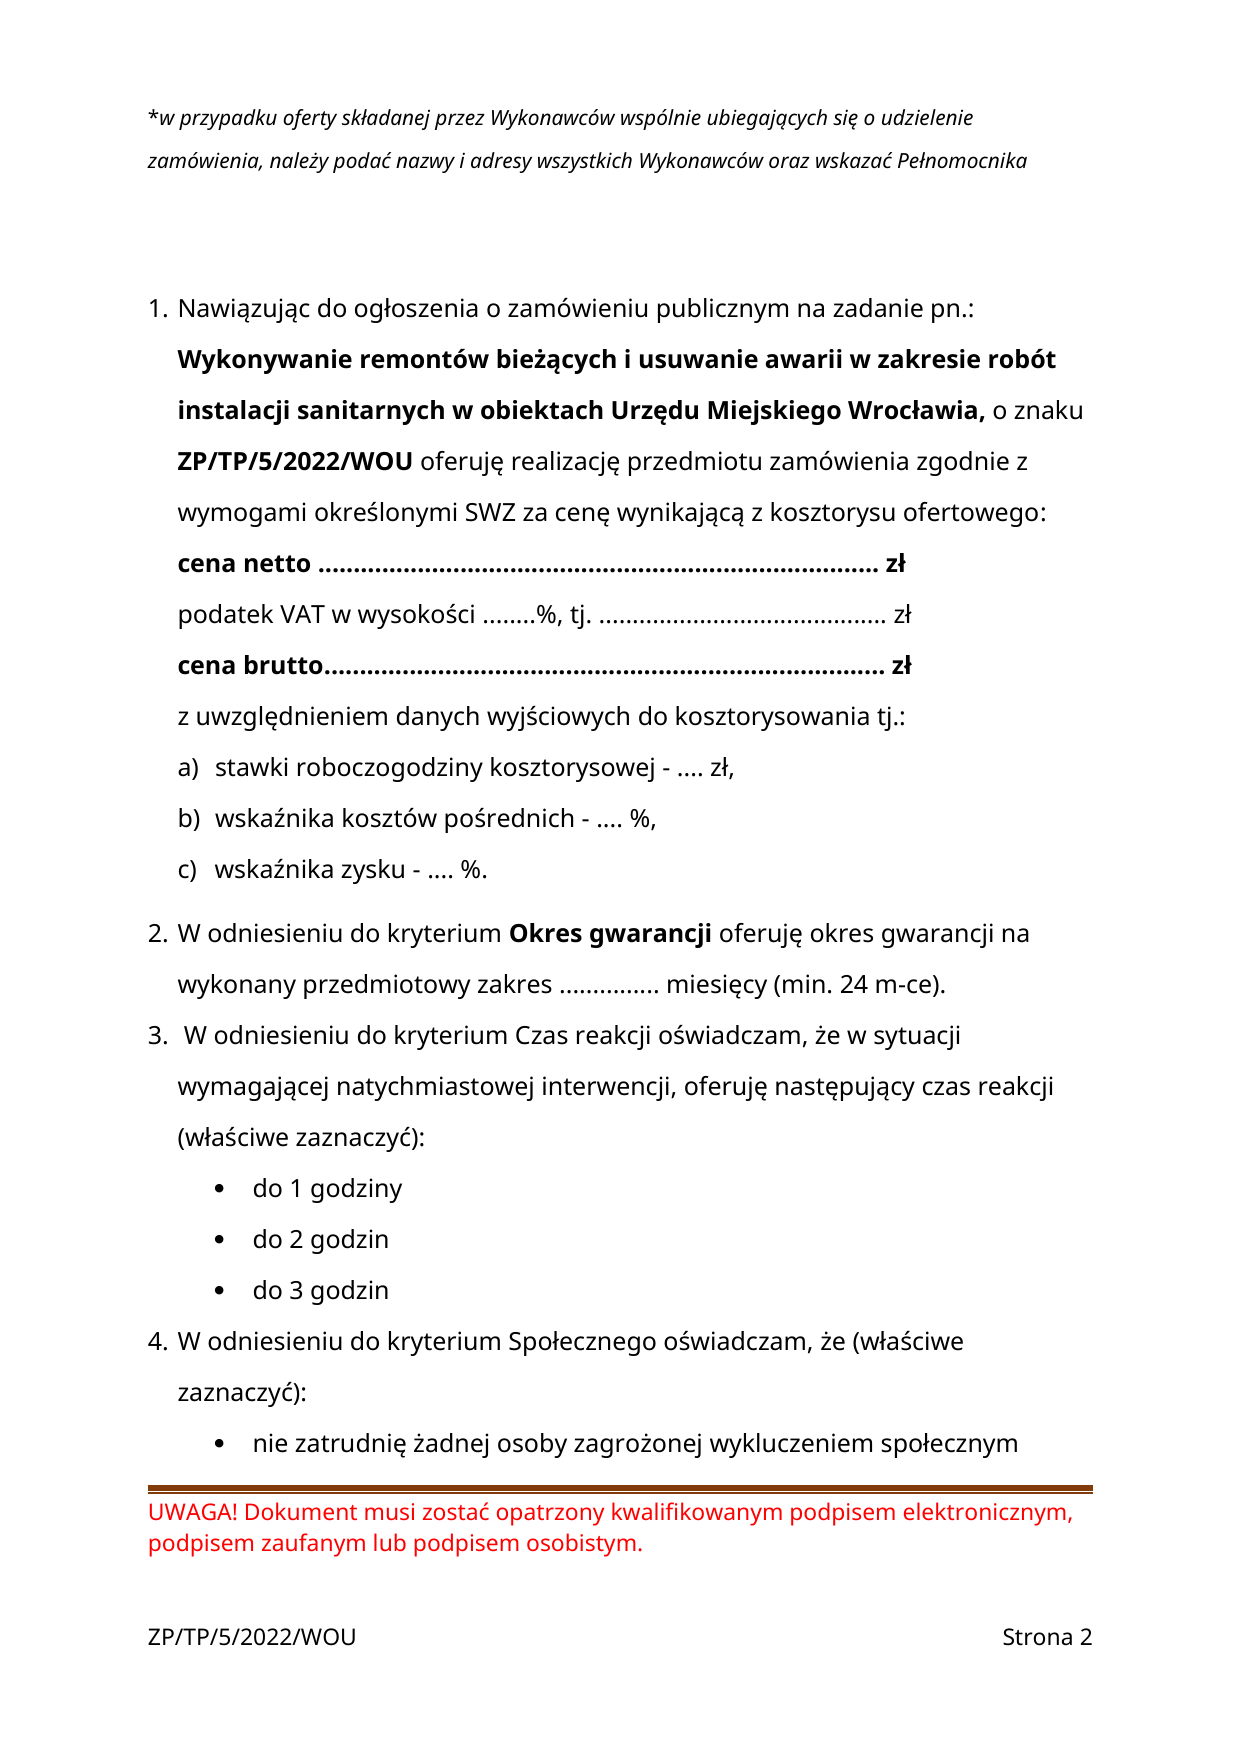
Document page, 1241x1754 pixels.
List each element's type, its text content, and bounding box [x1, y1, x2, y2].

list nie zatrudnię żadnej osoby zagrożonej wykluczeniem społecznym [215, 1426, 1093, 1460]
list wskaźnika zysku - .... %. [177, 852, 1093, 886]
text cena netto ............................................................................... zł [148, 546, 1087, 580]
list do 2 godzin [215, 1222, 1093, 1256]
text cena brutto............................................................................... zł [148, 648, 1093, 682]
text z uwzględnieniem danych wyjściowych do kosztorysowania tj.: [177, 699, 1093, 733]
list do 3 godzin [215, 1273, 1093, 1307]
list do 1 godziny [215, 1171, 1093, 1205]
list wskaźnika kosztów pośrednich - .... %, [177, 801, 1093, 835]
text *w przypadku oferty składanej przez Wykonawców wspólnie ubiegających się o udzielenie zamówienia, należy podać nazwy i adresy wszystkich Wykonawców oraz wskazać Pełnomocnika [148, 103, 1093, 174]
list Nawiązując do ogłoszenia o zamówieniu publicznym na zadanie pn.: Wykonywanie remontów bieżących i usuwanie awarii w zakresie robót instalacji sanitarnych w obiektach Urzędu Miejskiego Wrocławia, o znaku ZP/TP/5/2022/WOU oferuję realizację przedmiotu zamówienia zgodnie z wymogami określonymi SWZ za cenę wynikającą z kosztorysu ofertowego: [148, 291, 1093, 529]
text podatek VAT w wysokości ........%, tj. ........................................... zł [148, 597, 1093, 631]
list W odniesieniu do kryterium Społecznego oświadczam, że (właściwe zaznaczyć): [148, 1324, 1093, 1409]
list W odniesieniu do kryterium Czas reakcji oświadczam, że w sytuacji wymagającej natychmiastowej interwencji, oferuję następujący czas reakcji (właściwe zaznaczyć): [148, 1018, 1093, 1154]
list W odniesieniu do kryterium Okres gwarancji oferuję okres gwarancji na wykonany przedmiotowy zakres ............... miesięcy (min. 24 m-ce). [148, 916, 1093, 1001]
list stawki roboczogodziny kosztorysowej - .... zł, [177, 750, 1093, 784]
